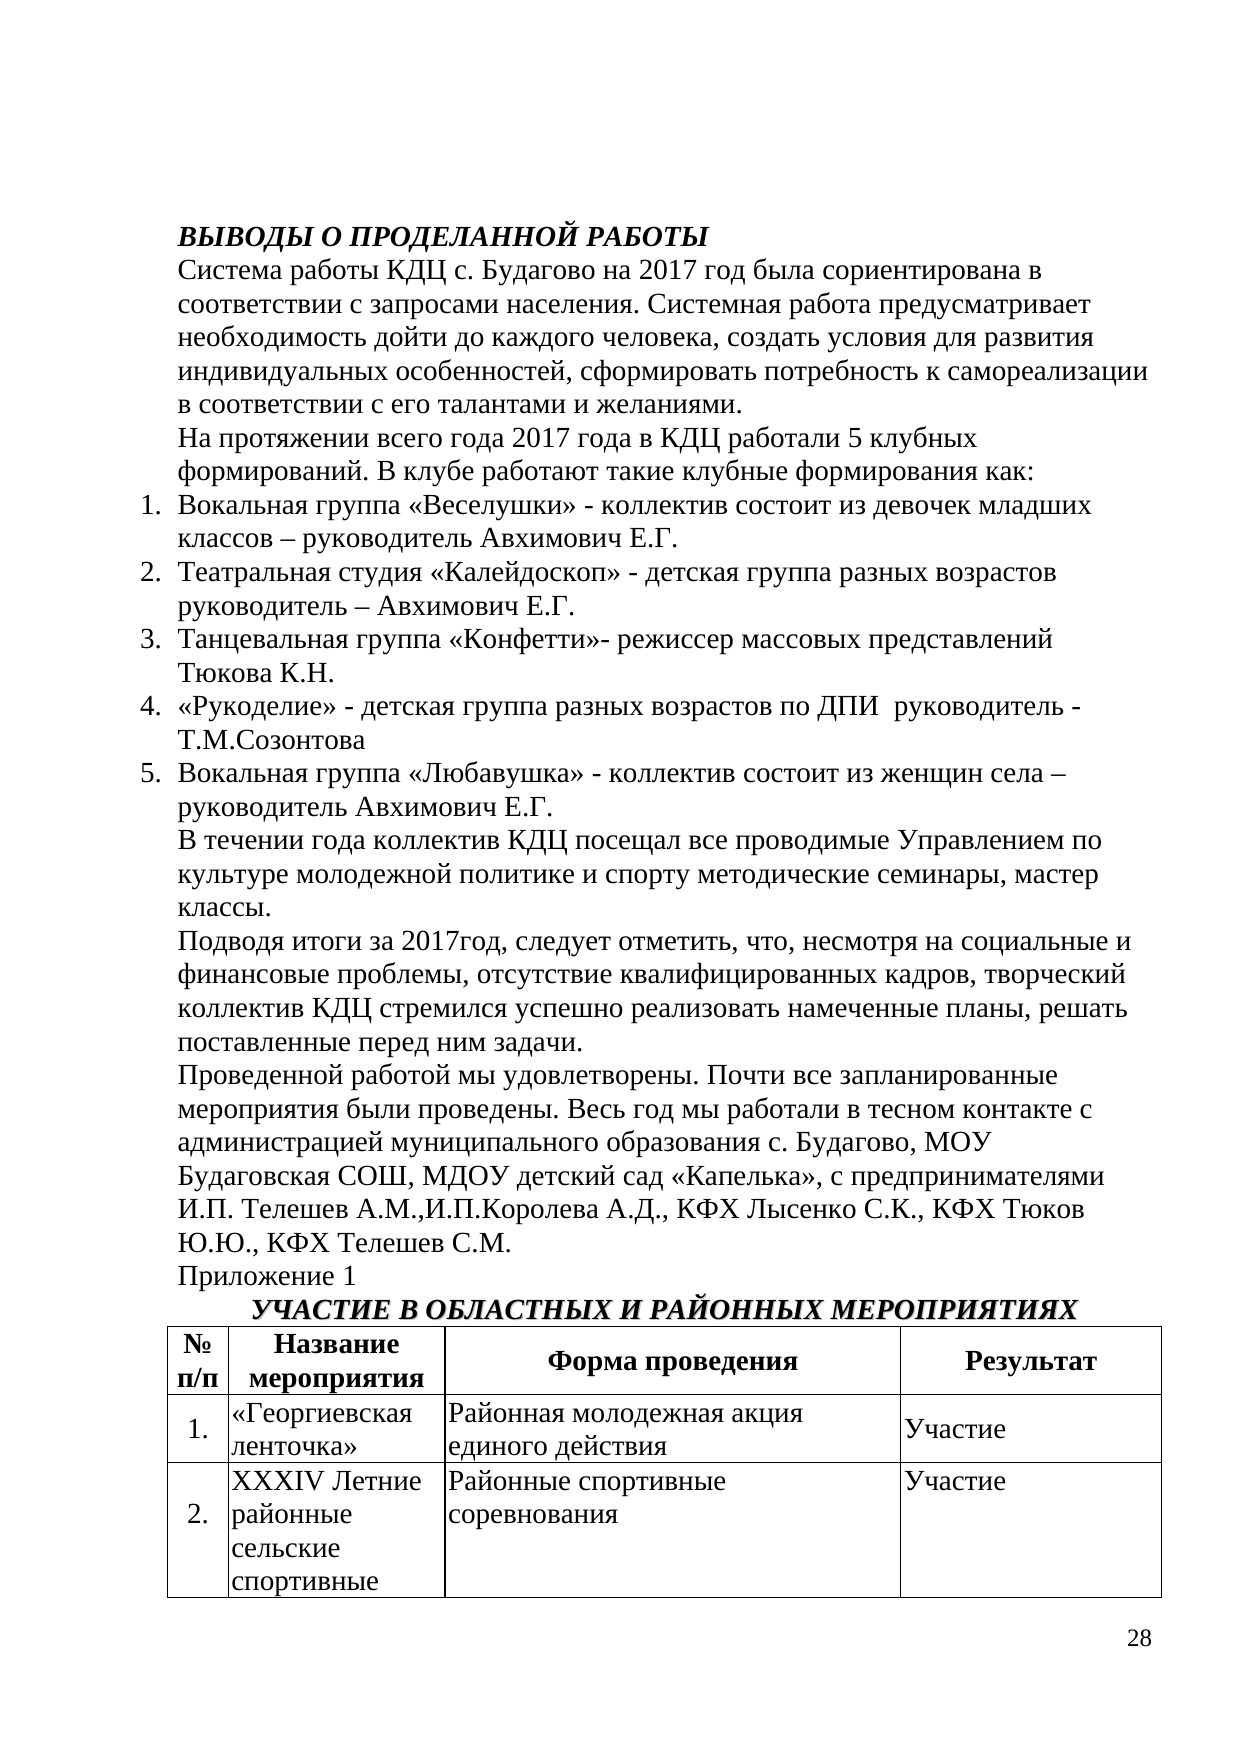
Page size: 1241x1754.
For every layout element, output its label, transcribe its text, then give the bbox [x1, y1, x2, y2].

table_header Название мероприятия [229, 1327, 444, 1394]
table_cell Участие [901, 1463, 1161, 1597]
list Танцевальная группа «Конфетти»- режиссер массовых представлений Тюкова К.Н. [140, 621, 1152, 688]
list «Рукоделие» - детская группа разных возрастов по ДПИ руководитель - Т.М.Созонтова [140, 688, 1152, 755]
table_cell 1. [168, 1395, 228, 1462]
text Система работы КДЦ с. Будагово на 2017 год была сориентирована в соответствии с запросами населения. Системная работа предусматривает необходимость дойти до каждого человека, создать условия для развития индивидуальных особенностей, сформировать потребность к самореализации в соответствии с его талантами и желаниями. [177, 252, 1152, 420]
table_cell Участие [901, 1395, 1161, 1462]
text ВЫВОДЫ О ПРОДЕЛАННОЙ РАБОТЫ [177, 219, 1152, 252]
table_cell «Георгиевская ленточка» [229, 1395, 444, 1462]
table_header № п/п [168, 1327, 228, 1394]
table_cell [229, 1463, 444, 1597]
text В течении года коллектив КДЦ посещал все проводимые Управлением по культуре молодежной политике и спорту методические семинары, мастер классы. [177, 822, 1152, 923]
text Проведенной работой мы удовлетворены. Почти все запланированные мероприятия были проведены. Весь год мы работали в тесном контакте с администрацией муниципального образования с. Будагово, МОУ Будаговская СОШ, МДОУ детский сад «Капелька», с предпринимателями И.П. Телешев А.М.,И.П.Королева А.Д., КФХ Лысенко С.К., КФХ Тюков Ю.Ю., КФХ Телешев С.М. Приложение 1 [177, 1057, 1152, 1292]
table_cell Районная молодежная акция единого действия [446, 1395, 900, 1462]
list Вокальная группа «Веселушки» - коллектив состоит из девочек младших классов – руководитель Авхимович Е.Г. [140, 487, 1152, 554]
list Театральная студия «Калейдоскоп» - детская группа разных возрастов руководитель – Авхимович Е.Г. [140, 554, 1152, 621]
text На протяжении всего года 2017 года в КДЦ работали 5 клубных формирований. В клубе работают такие клубные формирования как: [177, 420, 1152, 487]
list Вокальная группа «Любавушка» - коллектив состоит из женщин села – руководитель Авхимович Е.Г. [140, 755, 1152, 822]
text Подводя итоги за 2017год, следует отметить, что, несмотря на социальные и финансовые проблемы, отсутствие квалифицированных кадров, творческий коллектив КДЦ стремился успешно реализовать намеченные планы, решать поставленные перед ним задачи. [177, 923, 1152, 1057]
table_header Форма проведения [446, 1327, 900, 1394]
table_header Результат [901, 1327, 1161, 1394]
text УЧАСТИЕ В ОБЛАСТНЫХ И РАЙОННЫХ МЕРОПРИЯТИЯХ [177, 1292, 1152, 1326]
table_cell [446, 1463, 900, 1597]
table_cell 2. [168, 1463, 228, 1597]
